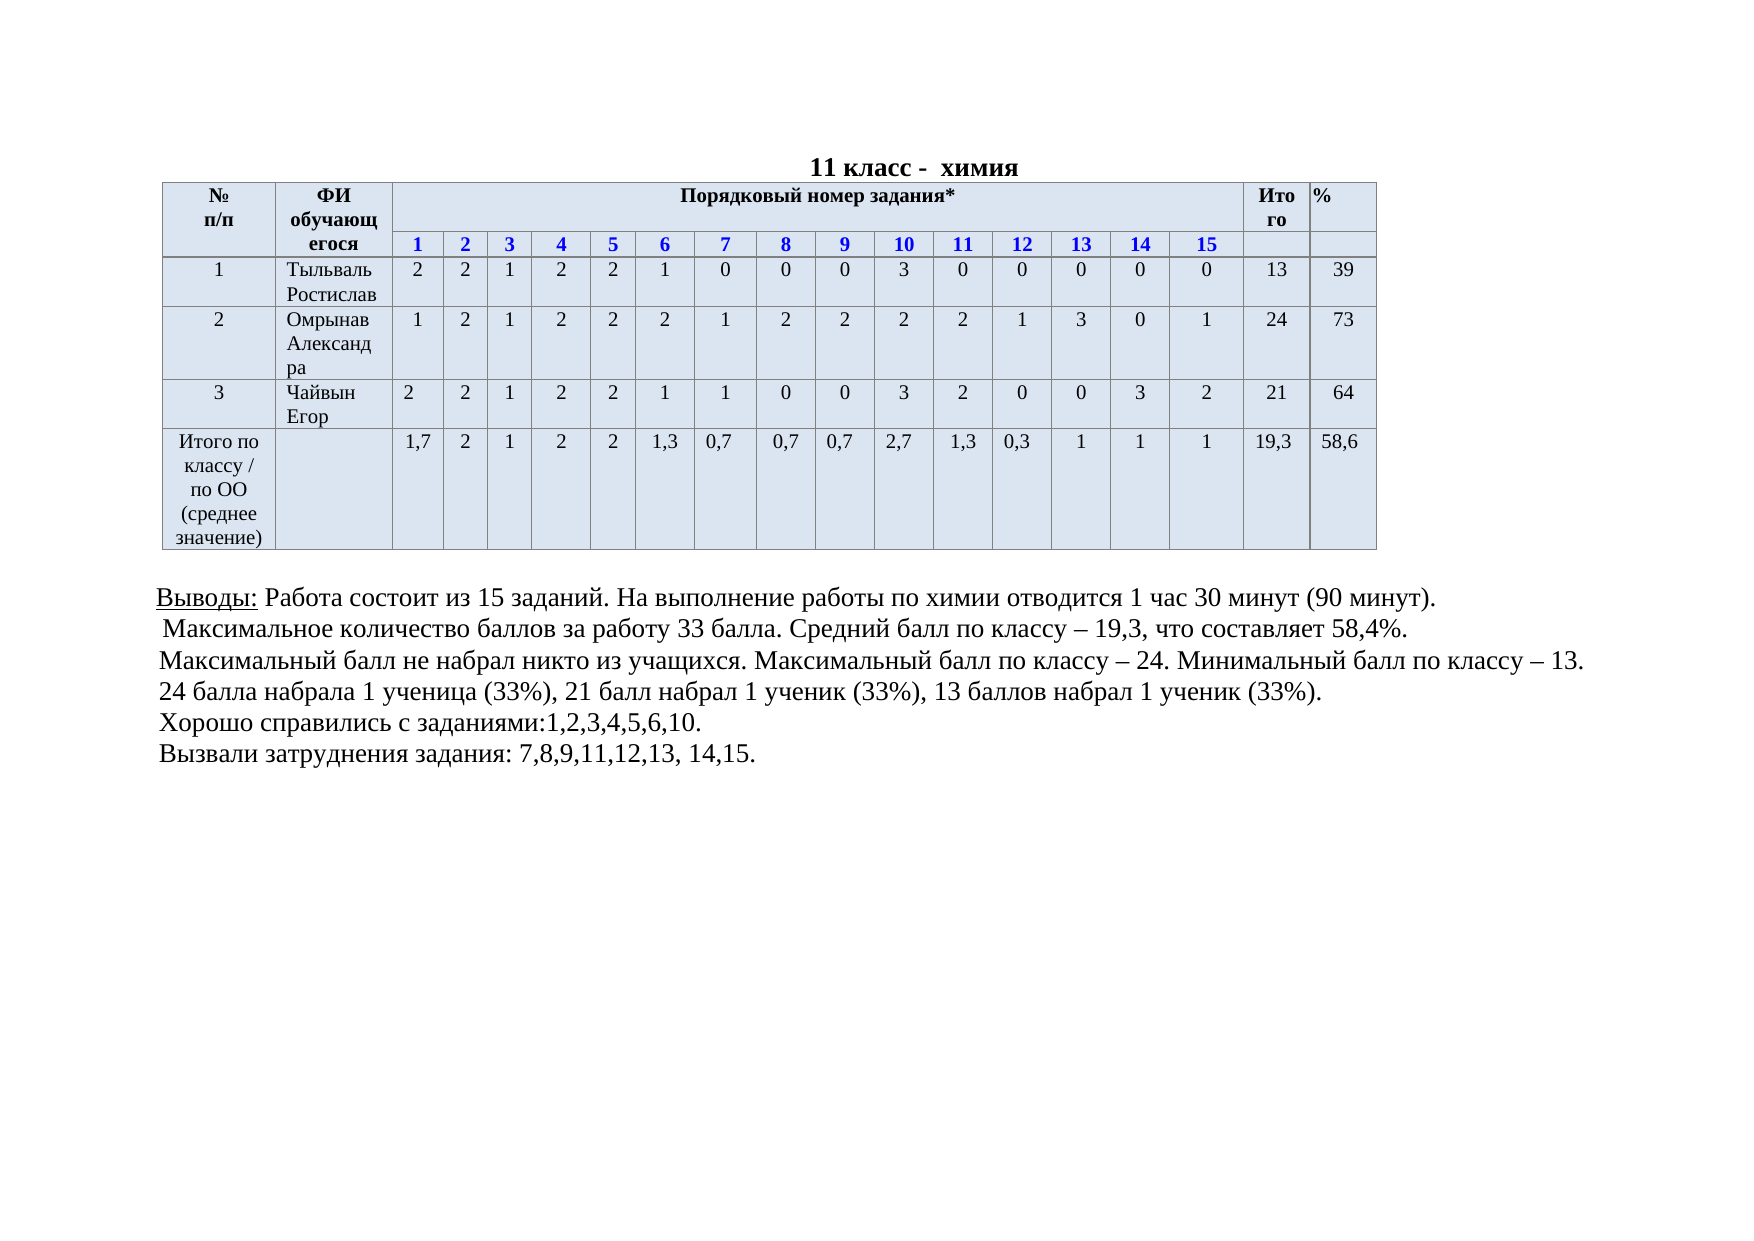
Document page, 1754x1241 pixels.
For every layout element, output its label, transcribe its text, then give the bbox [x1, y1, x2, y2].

table_cell 2 [532, 429, 590, 549]
table_cell 1,3 [934, 429, 992, 549]
table_header Порядковый номер задания* [393, 183, 1243, 231]
table_cell 2 [591, 307, 635, 379]
table_cell 2 [875, 307, 933, 379]
table_cell 21 [1244, 380, 1309, 428]
table_cell 12 [993, 232, 1051, 256]
text 11 класс - химия [118, 151, 1636, 182]
table_cell 0 [695, 258, 756, 306]
table_cell Чайвын Егор [276, 380, 392, 428]
table_cell 0 [757, 380, 815, 428]
table_cell 2 [393, 258, 443, 306]
table_cell 0 [993, 258, 1051, 306]
table_cell 0,7 [816, 429, 874, 549]
table_cell 2 [757, 307, 815, 379]
table_cell 1 [636, 380, 694, 428]
table_header % [1311, 183, 1376, 231]
table_cell 2 [532, 380, 590, 428]
text Максимальный балл не набрал никто из учащихся. Максимальный балл по классу – 24. Минимальный балл по классу – 13. [118, 644, 1636, 675]
table_cell 14 [1111, 232, 1169, 256]
table_cell 13 [1244, 258, 1309, 306]
table_cell 1,3 [636, 429, 694, 549]
text Хорошо справились с заданиями:1,2,3,4,5,6,10. [118, 706, 1636, 737]
table_cell 24 [1244, 307, 1309, 379]
table_cell 64 [1311, 380, 1376, 428]
table_cell 1 [163, 258, 275, 306]
table_cell Тыльваль Ростислав [276, 258, 392, 306]
table_cell 0 [816, 258, 874, 306]
table_cell 19,3 [1244, 429, 1309, 549]
table_cell 58,6 [1311, 429, 1376, 549]
table_cell 3 [163, 380, 275, 428]
table_cell 1 [636, 258, 694, 306]
table_cell 9 [816, 232, 874, 256]
table_cell 1 [695, 307, 756, 379]
table_cell 2 [532, 307, 590, 379]
table_cell 1 [488, 429, 531, 549]
table_cell [1244, 232, 1309, 256]
table_cell 15 [1170, 232, 1243, 256]
table_cell 0 [934, 258, 992, 306]
table_cell 2 [591, 429, 635, 549]
table_cell 8 [757, 232, 815, 256]
table_cell 2 [636, 307, 694, 379]
table_cell 0 [757, 258, 815, 306]
table_cell 2 [163, 307, 275, 379]
table_cell 1 [1170, 429, 1243, 549]
table_cell 2 [591, 380, 635, 428]
table_cell 3 [488, 232, 531, 256]
table_cell 2 [934, 380, 992, 428]
table_cell 1 [1052, 429, 1110, 549]
table_cell 2 [393, 380, 443, 428]
table_cell 1 [488, 307, 531, 379]
table_header ФИ обучающегося [276, 183, 392, 256]
table_cell 1 [1111, 429, 1169, 549]
text 24 балла набрала 1 ученица (33%), 21 балл набрал 1 ученик (33%), 13 баллов набрал 1 ученик (33%). [118, 675, 1636, 706]
table_cell 0 [993, 380, 1051, 428]
table_cell 2 [591, 258, 635, 306]
table_cell 11 [934, 232, 992, 256]
table_cell 1 [993, 307, 1051, 379]
text Выводы: Работа состоит из 15 заданий. На выполнение работы по химии отводится 1 час 30 минут (90 минут). [118, 581, 1636, 613]
table_cell 3 [1111, 380, 1169, 428]
table_header Итого [1244, 183, 1309, 231]
table_cell 0 [1170, 258, 1243, 306]
table_cell 1 [393, 307, 443, 379]
table_cell 0 [1111, 258, 1169, 306]
table_cell 2 [444, 307, 487, 379]
table_cell 1 [488, 258, 531, 306]
table_cell 1 [695, 380, 756, 428]
table_cell 1 [393, 232, 443, 256]
table_cell 0,7 [695, 429, 756, 549]
table_cell 2,7 [875, 429, 933, 549]
table_cell 0 [816, 380, 874, 428]
table_cell 0,7 [757, 429, 815, 549]
table_cell 2 [1170, 380, 1243, 428]
table_cell [276, 429, 392, 549]
table_cell 2 [444, 232, 487, 256]
table_header № п/п [163, 183, 275, 256]
table_cell 2 [816, 307, 874, 379]
text Вызвали затруднения задания: 7,8,9,11,12,13, 14,15. [118, 737, 1636, 768]
table_cell 1,7 [393, 429, 443, 549]
table_cell [1311, 232, 1376, 256]
table_cell 0 [1052, 258, 1110, 306]
table_cell 13 [1052, 232, 1110, 256]
table_cell 0 [1052, 380, 1110, 428]
table_cell Итого по классу / по ОО (среднее значение) [163, 429, 275, 549]
table_cell 2 [444, 380, 487, 428]
table_cell 2 [934, 307, 992, 379]
table_cell 1 [1170, 307, 1243, 379]
table_cell 10 [875, 232, 933, 256]
table_cell 2 [444, 258, 487, 306]
table_cell 73 [1311, 307, 1376, 379]
table_cell 3 [1052, 307, 1110, 379]
table_cell 4 [532, 232, 590, 256]
table_cell 6 [636, 232, 694, 256]
table_cell 5 [591, 232, 635, 256]
table_cell 0 [1111, 307, 1169, 379]
table_cell 3 [875, 380, 933, 428]
table_cell Омрынав Александра [276, 307, 392, 379]
table_cell 0,3 [993, 429, 1051, 549]
table_cell 1 [488, 380, 531, 428]
text Максимальное количество баллов за работу 33 балла. Средний балл по классу – 19,3, что составляет 58,4%. [118, 613, 1636, 644]
table_cell 3 [875, 258, 933, 306]
table_cell 39 [1311, 258, 1376, 306]
table_cell 2 [532, 258, 590, 306]
table_cell 7 [695, 232, 756, 256]
table_cell 2 [444, 429, 487, 549]
